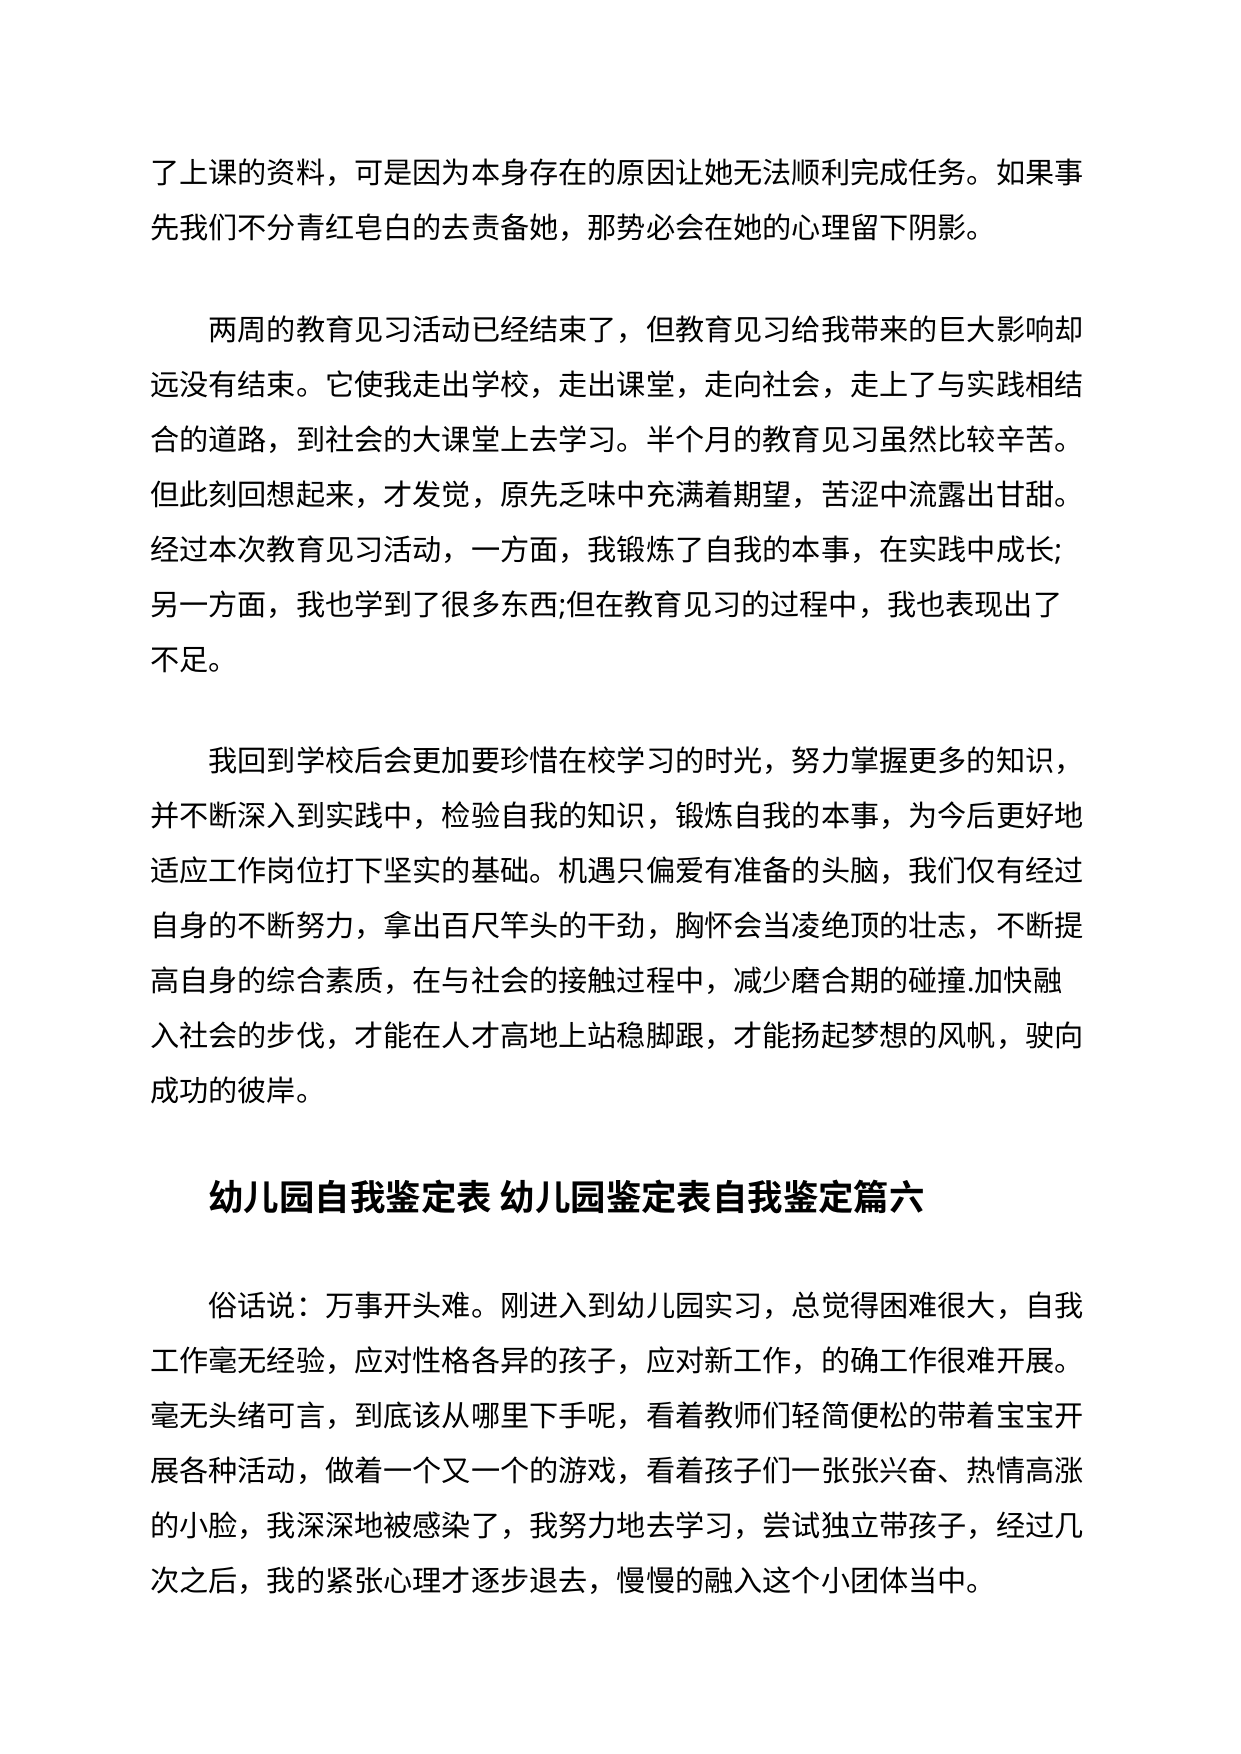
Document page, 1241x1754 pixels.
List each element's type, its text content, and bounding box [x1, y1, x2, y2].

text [150, 150, 1090, 247]
text 幼儿园自我鉴定表 幼儿园鉴定表自我鉴定篇六 [150, 1169, 1090, 1221]
text 俗话说：万事开头难。刚进入到幼儿园实习，总觉得困难很大，自我工作毫无经验，应对性格各异的孩子，应对新工作，的确工作很难开展。毫无头绪可言，到底该从哪里下手呢，看着教师们轻简便松的带着宝宝开展各种活动，做着一个又一个的游戏，看着孩子们一张张兴奋、热情高涨的小脸，我深深地被感染了，我努力地去学习，尝试独立带孩子，经过几次之后，我的紧张心理才逐步退去，慢慢的融入这个小团体当中。 [150, 1283, 1090, 1599]
text 我回到学校后会更加要珍惜在校学习的时光，努力掌握更多的知识，并不断深入到实践中，检验自我的知识，锻炼自我的本事，为今后更好地适应工作岗位打下坚实的基础。机遇只偏爱有准备的头脑，我们仅有经过自身的不断努力，拿出百尺竿头的干劲，胸怀会当凌绝顶的壮志，不断提高自身的综合素质，在与社会的接触过程中，减少磨合期的碰撞.加快融入社会的步伐，才能在人才高地上站稳脚跟，才能扬起梦想的风帆，驶向成功的彼岸。 [150, 738, 1090, 1110]
text 两周的教育见习活动已经结束了，但教育见习给我带来的巨大影响却远没有结束。它使我走出学校，走出课堂，走向社会，走上了与实践相结合的道路，到社会的大课堂上去学习。半个月的教育见习虽然比较辛苦。但此刻回想起来，才发觉，原先乏味中充满着期望，苦涩中流露出甘甜。经过本次教育见习活动，一方面，我锻炼了自我的本事，在实践中成长;另一方面，我也学到了很多东西;但在教育见习的过程中，我也表现出了不足。 [150, 307, 1090, 678]
